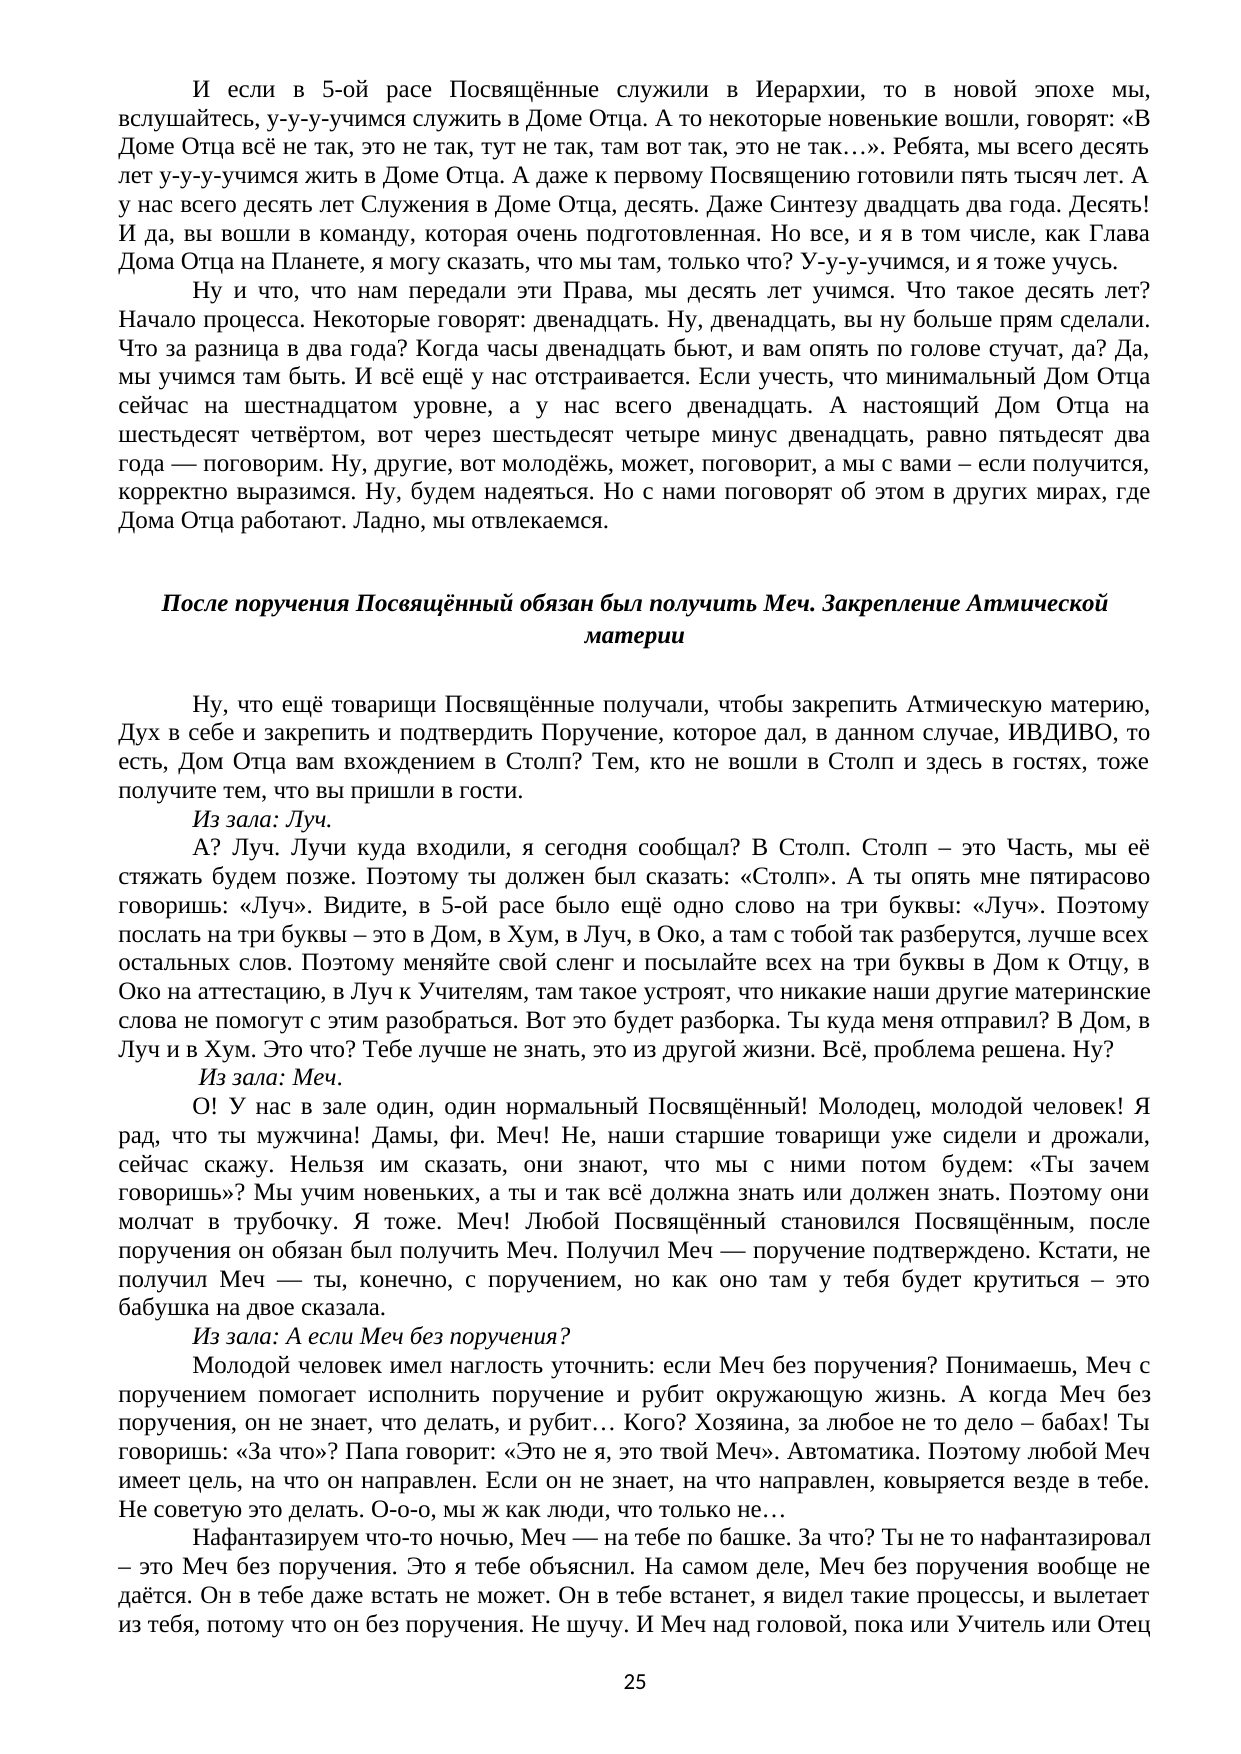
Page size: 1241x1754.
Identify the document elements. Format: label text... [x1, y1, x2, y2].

text Из зала: А если Меч без поручения? [118, 1321, 1152, 1350]
text Ну и что, что нам передали эти Права, мы десять лет учимся. Что такое десять лет? Начало процесса. Некоторые говорят: двенадцать. Ну, двенадцать, вы ну больше прям сделали. Что за разница в два года? Когда часы двенадцать бьют, и вам опять по голове стучат, да? Да, мы учимся там быть. И всё ещё у нас отстраивается. Если учесть, что минимальный Дом Отца сейчас на шестнадцатом уровне, а у нас всего двенадцать. А настоящий Дом Отца на шестьдесят четвёртом, вот через шестьдесят четыре минус двенадцать, равно пятьдесят два года — поговорим. Ну, другие, вот молодёжь, может, поговорит, а мы с вами – если получится, корректно выразимся. Ну, будем надеяться. Но с нами поговорят об этом в других мирах, где Дома Отца работают. Ладно, мы отвлекаемся. [118, 275, 1152, 534]
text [118, 1522, 1152, 1637]
text Молодой человек имел наглость уточнить: если Меч без поручения? Понимаешь, Меч с поручением помогает исполнить поручение и рубит окружающую жизнь. А когда Меч без поручения, он не знает, что делать, и рубит… Кого? Хозяина, за любое не то дело – бабах! Ты говоришь: «За что»? Папа говорит: «Это не я, это твой Меч». Автоматика. Поэтому любой Меч имеет цель, на что он направлен. Если он не знает, на что направлен, ковыряется везде в тебе. Не советую это делать. О-о-о, мы ж как люди, что только не… [118, 1350, 1152, 1522]
text О! У нас в зале один, один нормальный Посвящённый! Молодец, молодой человек! Я рад, что ты мужчина! Дамы, фи. Меч! Не, наши старшие товарищи уже сидели и дрожали, сейчас скажу. Нельзя им сказать, они знают, что мы с ними потом будем: «Ты зачем говоришь»? Мы учим новеньких, а ты и так всё должна знать или должен знать. Поэтому они молчат в трубочку. Я тоже. Меч! Любой Посвящённый становился Посвящённым, после поручения он обязан был получить Меч. Получил Меч — поручение подтверждено. Кстати, не получил Меч — ты, конечно, с поручением, но как оно там у тебя будет крутиться – это бабушка на двое сказала. [118, 1091, 1152, 1321]
text Из зала: Луч. [118, 804, 1152, 832]
text Из зала: Меч. [118, 1062, 1152, 1091]
text И если в 5-ой расе Посвящённые служили в Иерархии, то в новой эпохе мы, вслушайтесь, у-у-у-учимся служить в Доме Отца. А то некоторые новенькие вошли, говорят: «В Доме Отца всё не так, это не так, тут не так, там вот так, это не так…». Ребята, мы всего десять лет у-у-у-учимся жить в Доме Отца. А даже к первому Посвящению готовили пять тысяч лет. А у нас всего десять лет Служения в Доме Отца, десять. Даже Синтезу двадцать два года. Десять! И да, вы вошли в команду, которая очень подготовленная. Но все, и я в том числе, как Глава Дома Отца на Планете, я могу сказать, что мы там, только что? У-у-у-учимся, и я тоже учусь. [118, 74, 1152, 275]
text Ну, что ещё товарищи Посвящённые получали, чтобы закрепить Атмическую материю, Дух в себе и закрепить и подтвердить Поручение, которое дал, в данном случае, ИВДИВО, то есть, Дом Отца вам вхождением в Столп? Тем, кто не вошли в Столп и здесь в гостях, тоже получите тем, что вы пришли в гости. [118, 689, 1152, 804]
text А? Луч. Лучи куда входили, я сегодня сообщал? В Столп. Столп – это Часть, мы её стяжать будем позже. Поэтому ты должен был сказать: «Столп». А ты опять мне пятирасово говоришь: «Луч». Видите, в 5-ой расе было ещё одно слово на три буквы: «Луч». Поэтому послать на три буквы – это в Дом, в Хум, в Луч, в Око, а там с тобой так разберутся, лучше всех остальных слов. Поэтому меняйте свой сленг и посылайте всех на три буквы в Дом к Отцу, в Око на аттестацию, в Луч к Учителям, там такое устроят, что никакие наши другие материнские слова не помогут с этим разобраться. Вот это будет разборка. Ты куда меня отправил? В Дом, в Луч и в Хум. Это что? Тебе лучше не знать, это из другой жизни. Всё, проблема решена. Ну? [118, 832, 1152, 1062]
subtitle После поручения Посвящённый обязан был получить Меч. Закрепление Атмической материи [118, 588, 1152, 649]
